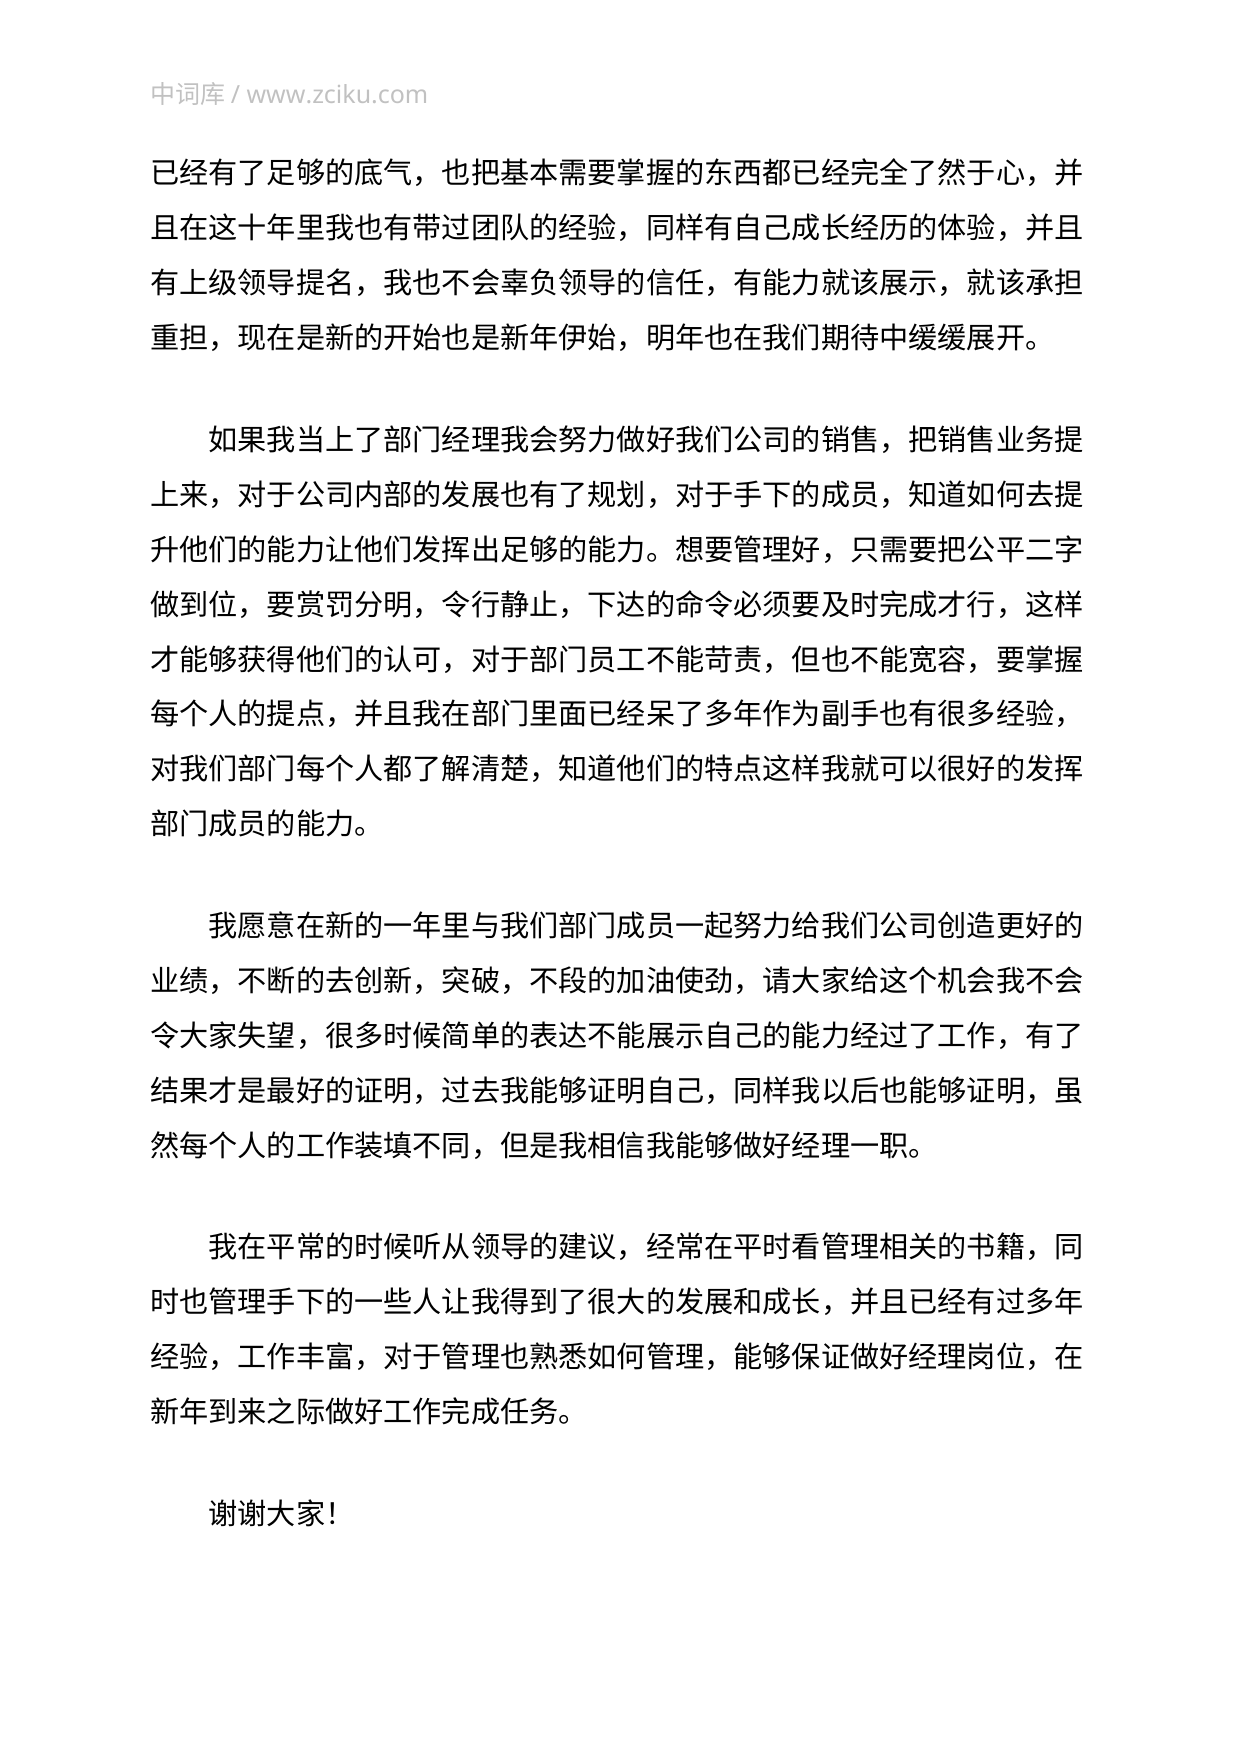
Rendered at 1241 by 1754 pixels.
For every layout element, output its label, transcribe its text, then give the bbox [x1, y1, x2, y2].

text 我愿意在新的一年里与我们部门成员一起努力给我们公司创造更好的业绩，不断的去创新，突破，不段的加油使劲，请大家给这个机会我不会令大家失望，很多时候简单的表达不能展示自己的能力经过了工作，有了结果才是最好的证明，过去我能够证明自己，同样我以后也能够证明，虽然每个人的工作装填不同，但是我相信我能够做好经理一职。 [150, 902, 1090, 1164]
text 谢谢大家！ [150, 1490, 1090, 1533]
text 如果我当上了部门经理我会努力做好我们公司的销售，把销售业务提上来，对于公司内部的发展也有了规划，对于手下的成员，知道如何去提升他们的能力让他们发挥出足够的能力。想要管理好，只需要把公平二字做到位，要赏罚分明，令行静止，下达的命令必须要及时完成才行，这样才能够获得他们的认可，对于部门员工不能苛责，但也不能宽容，要掌握每个人的提点，并且我在部门里面已经呆了多年作为副手也有很多经验，对我们部门每个人都了解清楚，知道他们的特点这样我就可以很好的发挥部门成员的能力。 [150, 416, 1090, 843]
text 我在平常的时候听从领导的建议，经常在平时看管理相关的书籍，同时也管理手下的一些人让我得到了很大的发展和成长，并且已经有过多年经验，工作丰富，对于管理也熟悉如何管理，能够保证做好经理岗位，在新年到来之际做好工作完成任务。 [150, 1224, 1090, 1431]
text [150, 150, 1090, 357]
